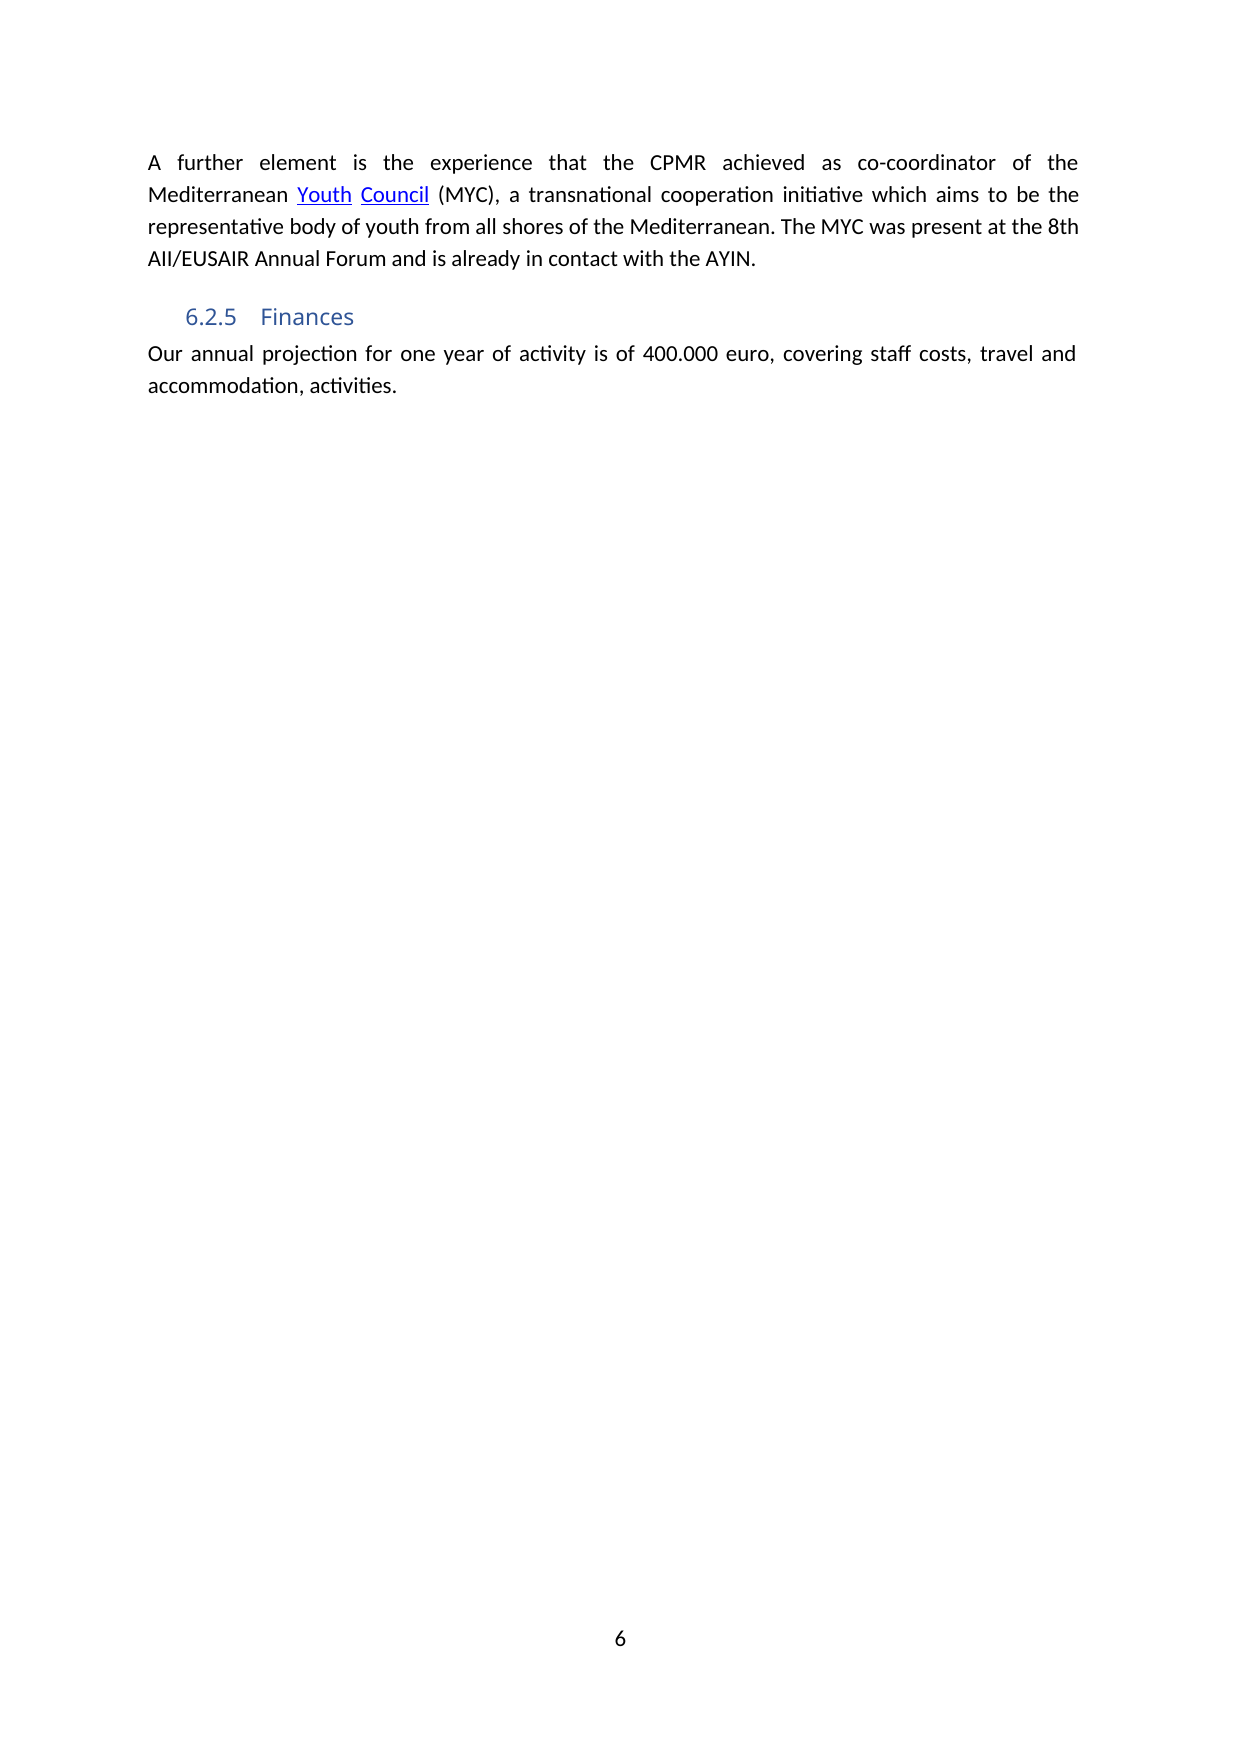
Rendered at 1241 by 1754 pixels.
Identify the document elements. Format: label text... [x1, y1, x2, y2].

list Finances [185, 301, 1093, 333]
text A further element is the experience that the CPMR achieved as co-coordinator of the Mediterranean Youth Council (MYC), a transnational cooperation initiative which aims to be the representative body of youth from all shores of the Mediterranean. The MYC was present at the 8th AII/EUSAIR Annual Forum and is already in contact with the AYIN. [148, 148, 1079, 272]
text Our annual projection for one year of activity is of 400.000 euro, covering staff costs, travel and accommodation, activities. [148, 339, 1079, 399]
